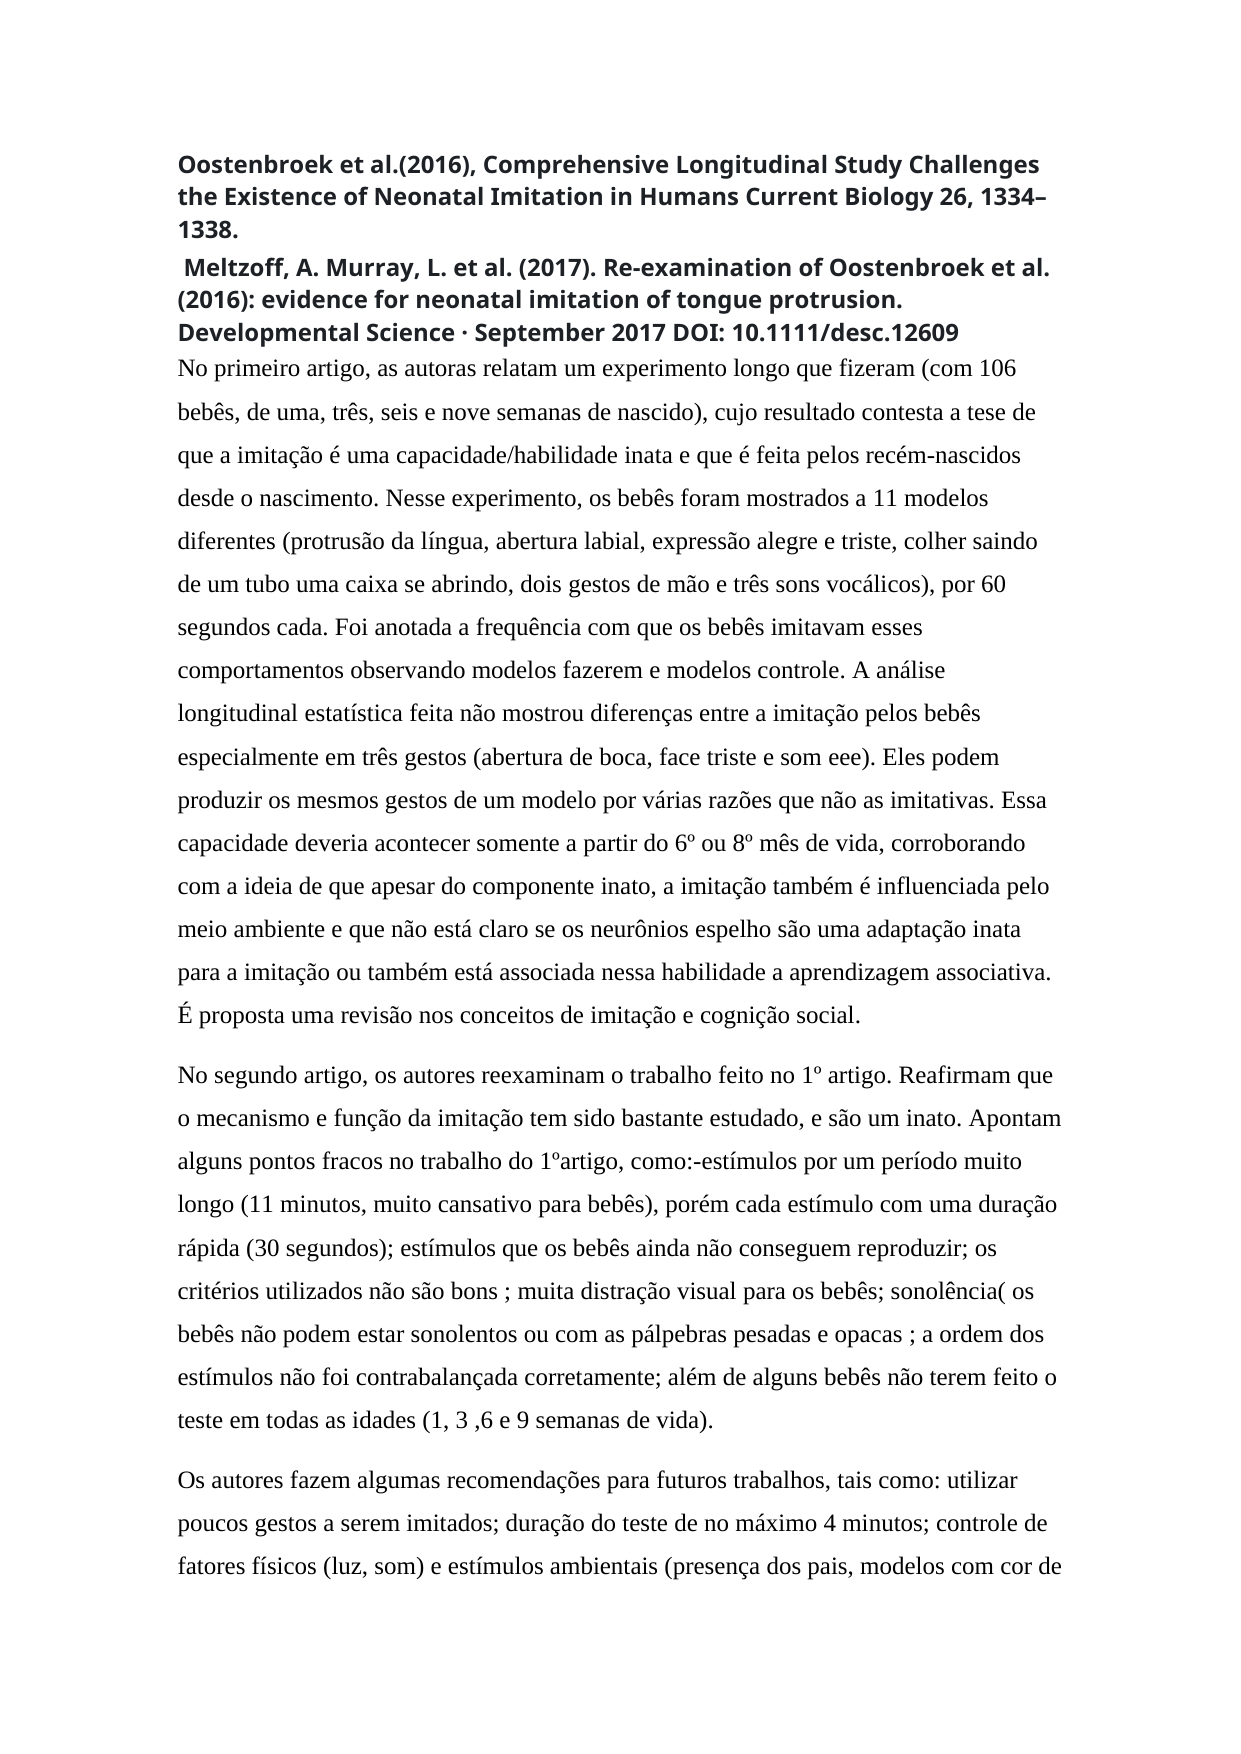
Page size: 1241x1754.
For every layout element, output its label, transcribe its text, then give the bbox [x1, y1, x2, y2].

text No primeiro artigo, as autoras relatam um experimento longo que fizeram (com 106 bebês, de uma, três, seis e nove semanas de nascido), cujo resultado contesta a tese de que a imitação é uma capacidade/habilidade inata e que é feita pelos recém-nascidos desde o nascimento. Nesse experimento, os bebês foram mostrados a 11 modelos diferentes (protrusão da língua, abertura labial, expressão alegre e triste, colher saindo de um tubo uma caixa se abrindo, dois gestos de mão e três sons vocálicos), por 60 segundos cada. Foi anotada a frequência com que os bebês imitavam esses comportamentos observando modelos fazerem e modelos controle. A análise longitudinal estatística feita não mostrou diferenças entre a imitação pelos bebês especialmente em três gestos (abertura de boca, face triste e som eee). Eles podem produzir os mesmos gestos de um modelo por várias razões que não as imitativas. Essa capacidade deveria acontecer somente a partir do 6º ou 8º mês de vida, corroborando com a ideia de que apesar do componente inato, a imitação também é influenciada pelo meio ambiente e que não está claro se os neurônios espelho são uma adaptação inata para a imitação ou também está associada nessa habilidade a aprendizagem associativa. É proposta uma revisão nos conceitos de imitação e cognição social. [177, 353, 1063, 1029]
text No segundo artigo, os autores reexaminam o trabalho feito no 1º artigo. Reafirmam que o mecanismo e função da imitação tem sido bastante estudado, e são um inato. Apontam alguns pontos fracos no trabalho do 1ºartigo, como:-estímulos por um período muito longo (11 minutos, muito cansativo para bebês), porém cada estímulo com uma duração rápida (30 segundos); estímulos que os bebês ainda não conseguem reproduzir; os critérios utilizados não são bons ; muita distração visual para os bebês; sonolência( os bebês não podem estar sonolentos ou com as pálpebras pesadas e opacas ; a ordem dos estímulos não foi contrabalançada corretamente; além de alguns bebês não terem feito o teste em todas as idades (1, 3 ,6 e 9 semanas de vida). [177, 1060, 1063, 1434]
text Oostenbroek et al.(2016), Comprehensive Longitudinal Study Challenges the Existence of Neonatal Imitation in Humans Current Biology 26, 1334–1338. [239, 148, 1063, 245]
text Meltzoff, A. Murray, L. et al. (2017). Re‐examination of Oostenbroek et al. (2016): evidence for neonatal imitation of tongue protrusion. Developmental Science · September 2017 DOI: 10.1111/desc.12609 [903, 251, 1063, 348]
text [177, 1465, 1063, 1580]
